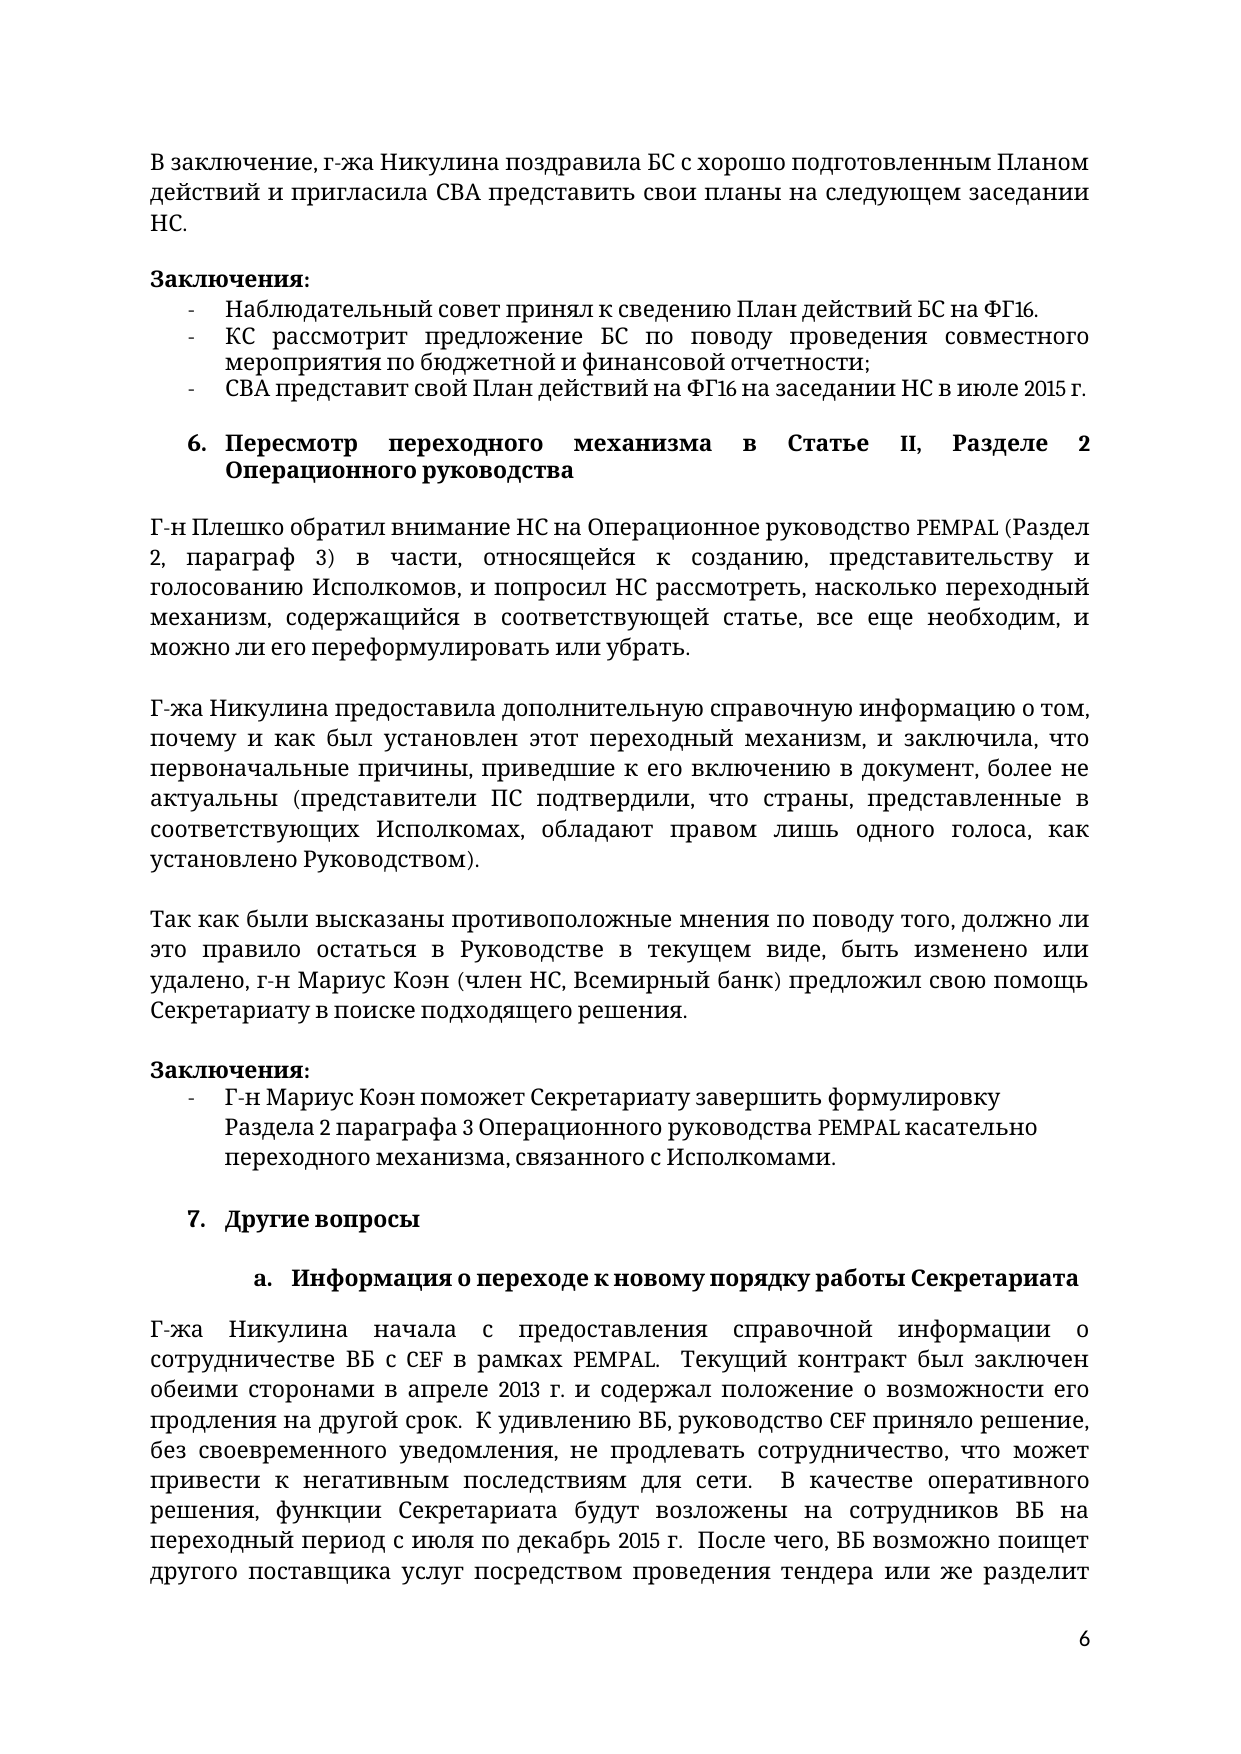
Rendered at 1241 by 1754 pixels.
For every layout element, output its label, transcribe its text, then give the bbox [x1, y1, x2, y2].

list Пересмотр переходного механизма в Статье II, Разделе 2 Операционного руководства [187, 429, 1090, 484]
text Заключения: [150, 1058, 1090, 1084]
list Информация о переходе к новому порядку работы Секретариата [253, 1264, 1090, 1293]
list Г-н Мариус Коэн поможет Секретариату завершить формулировку Раздела 2 параграфа 3 Операционного руководства PEMPAL касательно переходного механизма, связанного с Исполкомами. [187, 1084, 1090, 1171]
list КС рассмотрит предложение БС по поводу проведения совместного мероприятия по бюджетной и финансовой отчетности; [187, 323, 1090, 376]
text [150, 1317, 1090, 1585]
text Г-н Плешко обратил внимание НС на Операционное руководство PEMPAL (Раздел 2, параграф 3) в части, относящейся к созданию, представительству и голосованию Исполкомов, и попросил НС рассмотреть, насколько переходный механизм, содержащийся в соответствующей статье, все еще необходим, и можно ли его переформулировать или убрать. [150, 514, 1090, 661]
text В заключение, г-жа Никулина поздравила БС с хорошо подготовленным Планом действий и пригласила СВА представить свои планы на следующем заседании НС. [150, 150, 1090, 237]
text Г-жа Никулина предоставила дополнительную справочную информацию о том, почему и как был установлен этот переходный механизм, и заключила, что первоначальные причины, приведшие к его включению в документ, более не актуальны (представители ПС подтвердили, что страны, представленные в соответствующих Исполкомах, обладают правом лишь одного голоса, как установлено Руководством). [150, 696, 1090, 873]
list Другие вопросы [187, 1205, 1090, 1234]
list СВА представит свой План действий на ФГ16 на заседании НС в июле 2015 г. [187, 376, 1090, 403]
text Заключения: [150, 267, 1090, 293]
text Так как были высказаны противоположные мнения по поводу того, должно ли это правило остаться в Руководстве в текущем виде, быть изменено или удалено, г-н Мариус Коэн (член НС, Всемирный банк) предложил свою помощь Секретариату в поиске подходящего решения. [150, 907, 1090, 1024]
list Наблюдательный совет принял к сведению План действий БС на ФГ16. [187, 297, 1090, 323]
